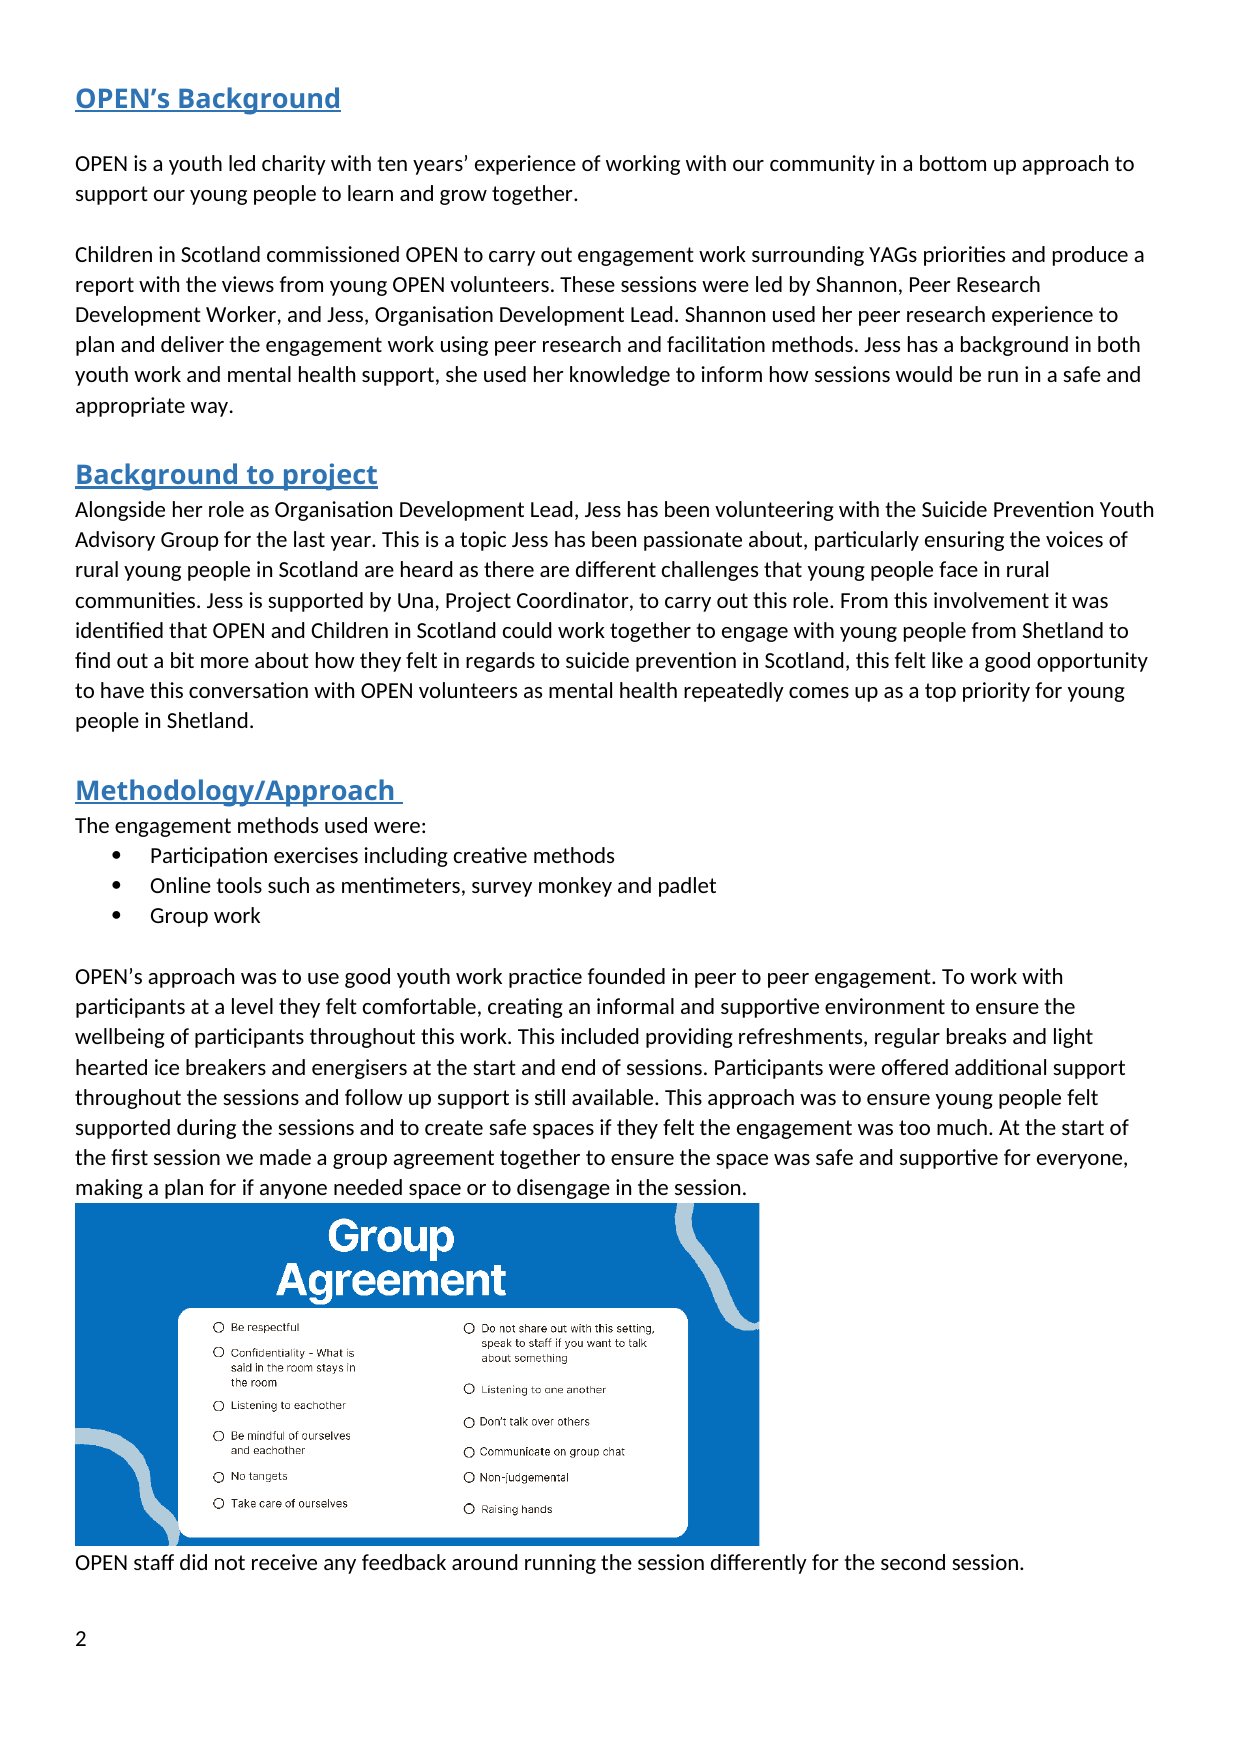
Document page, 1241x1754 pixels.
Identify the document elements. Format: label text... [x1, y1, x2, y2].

text The engagement methods used were: [75, 811, 1165, 839]
text OPEN staff did not receive any feedback around running the session differently for the second session. [75, 1548, 1165, 1576]
text Children in Scotland commissioned OPEN to carry out engagement work surrounding YAGs priorities and produce a report with the views from young OPEN volunteers. These sessions were led by Shannon, Peer Research Development Worker, and Jess, Organisation Development Lead. Shannon used her peer research experience to plan and deliver the engagement work using peer research and facilitation methods. Jess has a background in both youth work and mental health support, she used her knowledge to inform how sessions would be run in a safe and appropriate way. [75, 240, 1165, 419]
text OPEN’s approach was to use good youth work practice founded in peer to peer engagement. To work with participants at a level they felt comfortable, creating an informal and supportive environment to ensure the wellbeing of participants throughout this work. This included providing refreshments, regular breaks and light hearted ice breakers and energisers at the start and end of sessions. Participants were offered additional support throughout the sessions and follow up support is still available. This approach was to ensure young people felt supported during the sessions and to create safe spaces if they felt the engagement was too much. At the start of the first session we made a group agreement together to ensure the space was safe and supportive for everyone, making a plan for if anyone needed space or to disengage in the session. [75, 962, 1165, 1202]
list Group work [112, 902, 1165, 930]
list Participation exercises including creative methods [112, 841, 1165, 869]
text Alongside her role as Organisation Development Lead, Jess has been volunteering with the Suicide Prevention Youth Advisory Group for the last year. This is a topic Jess has been passionate about, particularly ensuring the voices of rural young people in Scotland are heard as there are different challenges that young people face in rural communities. Jess is supported by Una, Project Coordinator, to carry out this role. From this involvement it was identified that OPEN and Children in Scotland could work together to engage with young people from Shetland to find out a bit more about how they felt in regards to suicide prevention in Scotland, this felt like a good opportunity to have this conversation with OPEN volunteers as mental health repeatedly comes up as a top priority for young people in Shetland. [75, 495, 1165, 735]
subtitle Background to project [75, 455, 1165, 492]
list Online tools such as mentimeters, survey monkey and padlet [112, 871, 1165, 899]
picture [75, 1203, 760, 1546]
subtitle Methodology/Approach [75, 771, 1165, 808]
subtitle OPEN’s Background [75, 79, 1165, 116]
text OPEN is a youth led charity with ten years’ experience of working with our community in a bottom up approach to support our young people to learn and grow together. [75, 149, 1165, 207]
